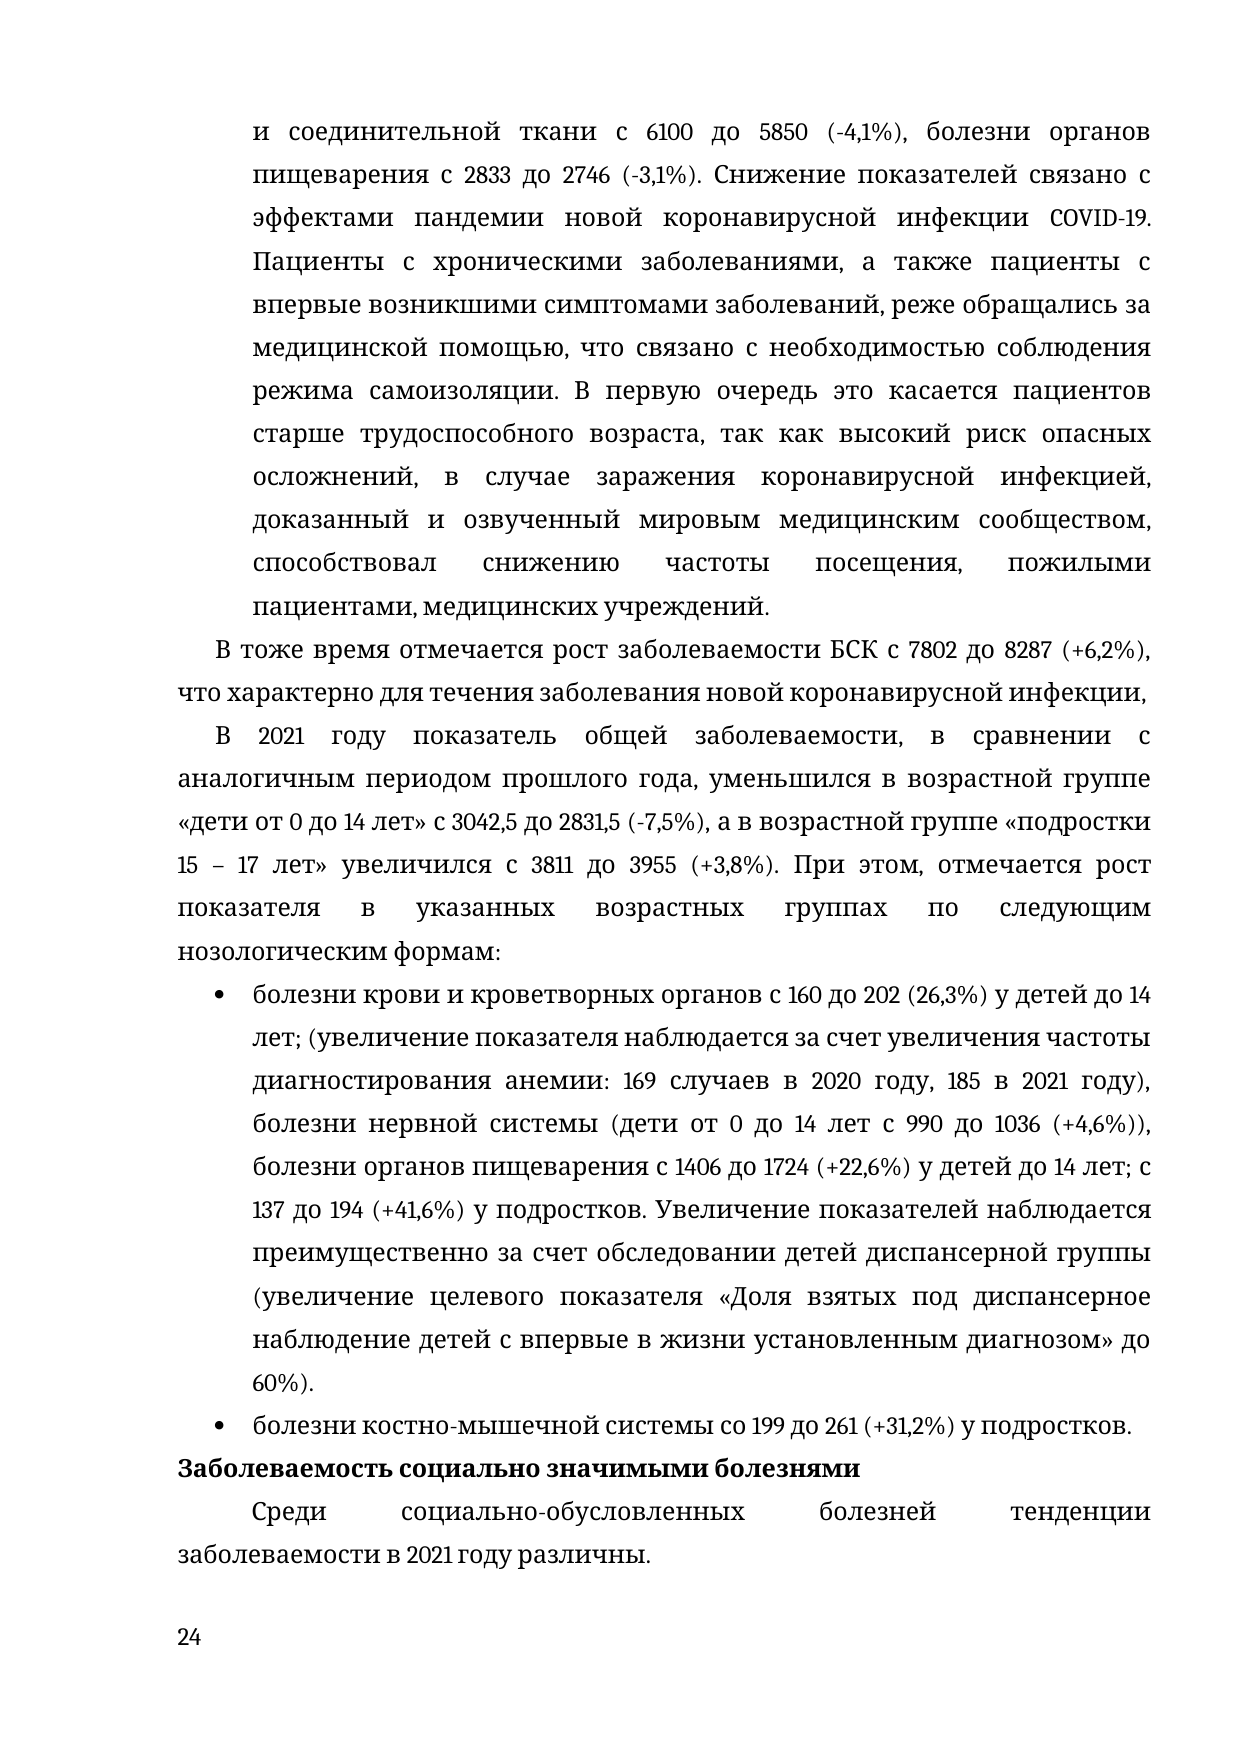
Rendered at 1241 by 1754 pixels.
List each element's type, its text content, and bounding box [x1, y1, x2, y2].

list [215, 118, 1152, 621]
text Заболеваемость социально значимыми болезнями [177, 1455, 1152, 1484]
text Среди социально-обусловленных болезней тенденции заболеваемости в 2021 году различны. [177, 1498, 1152, 1570]
text В тоже время отмечается рост заболеваемости БСК с 7802 до 8287 (+6,2%), что характерно для течения заболевания новой коронавирусной инфекции, [177, 636, 1152, 707]
list болезни костно-мышечной системы со 199 до 261 (+31,2%) у подростков. [215, 1412, 1152, 1441]
text В 2021 году показатель общей заболеваемости, в сравнении с аналогичным периодом прошлого года, уменьшился в возрастной группе «дети от 0 до 14 лет» с 3042,5 до 2831,5 (-7,5%), а в возрастной группе «подростки 15 – 17 лет» увеличился с 3811 до 3955 (+3,8%). При этом, отмечается рост показателя в указанных возрастных группах по следующим нозологическим формам: [177, 722, 1152, 966]
list болезни крови и кроветворных органов с 160 до 202 (26,3%) у детей до 14 лет; (увеличение показателя наблюдается за счет увеличения частоты диагностирования анемии: 169 случаев в 2020 году, 185 в 2021 году), болезни нервной системы (дети от 0 до 14 лет с 990 до 1036 (+4,6%)), болезни органов пищеварения с 1406 до 1724 (+22,6%) у детей до 14 лет; с 137 до 194 (+41,6%) у подростков. Увеличение показателей наблюдается преимущественно за счет обследовании детей диспансерной группы (увеличение целевого показателя «Доля взятых под диспансерное наблюдение детей с впервые в жизни установленным диагнозом» до 60%). [215, 981, 1152, 1397]
